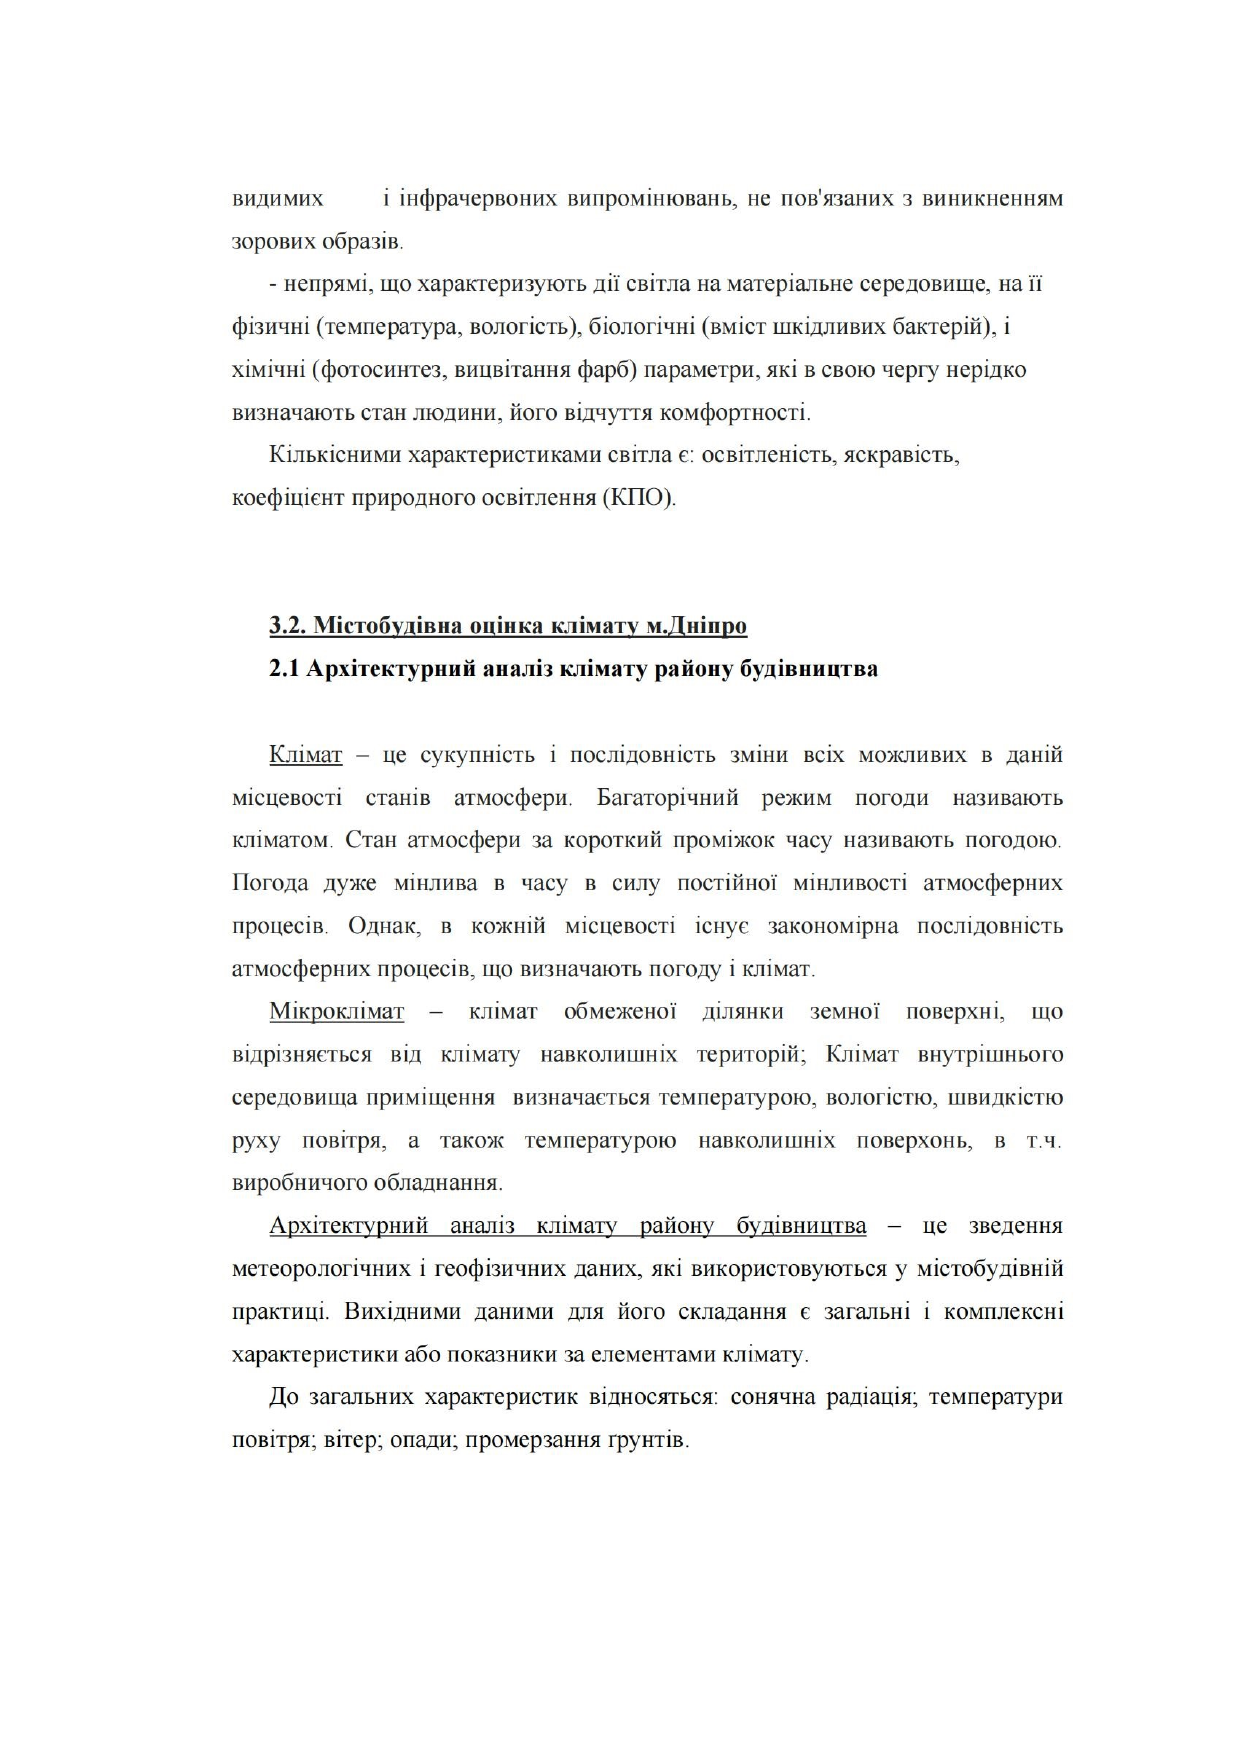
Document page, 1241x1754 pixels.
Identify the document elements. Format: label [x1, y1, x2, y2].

picture [187, 150, 1089, 1523]
